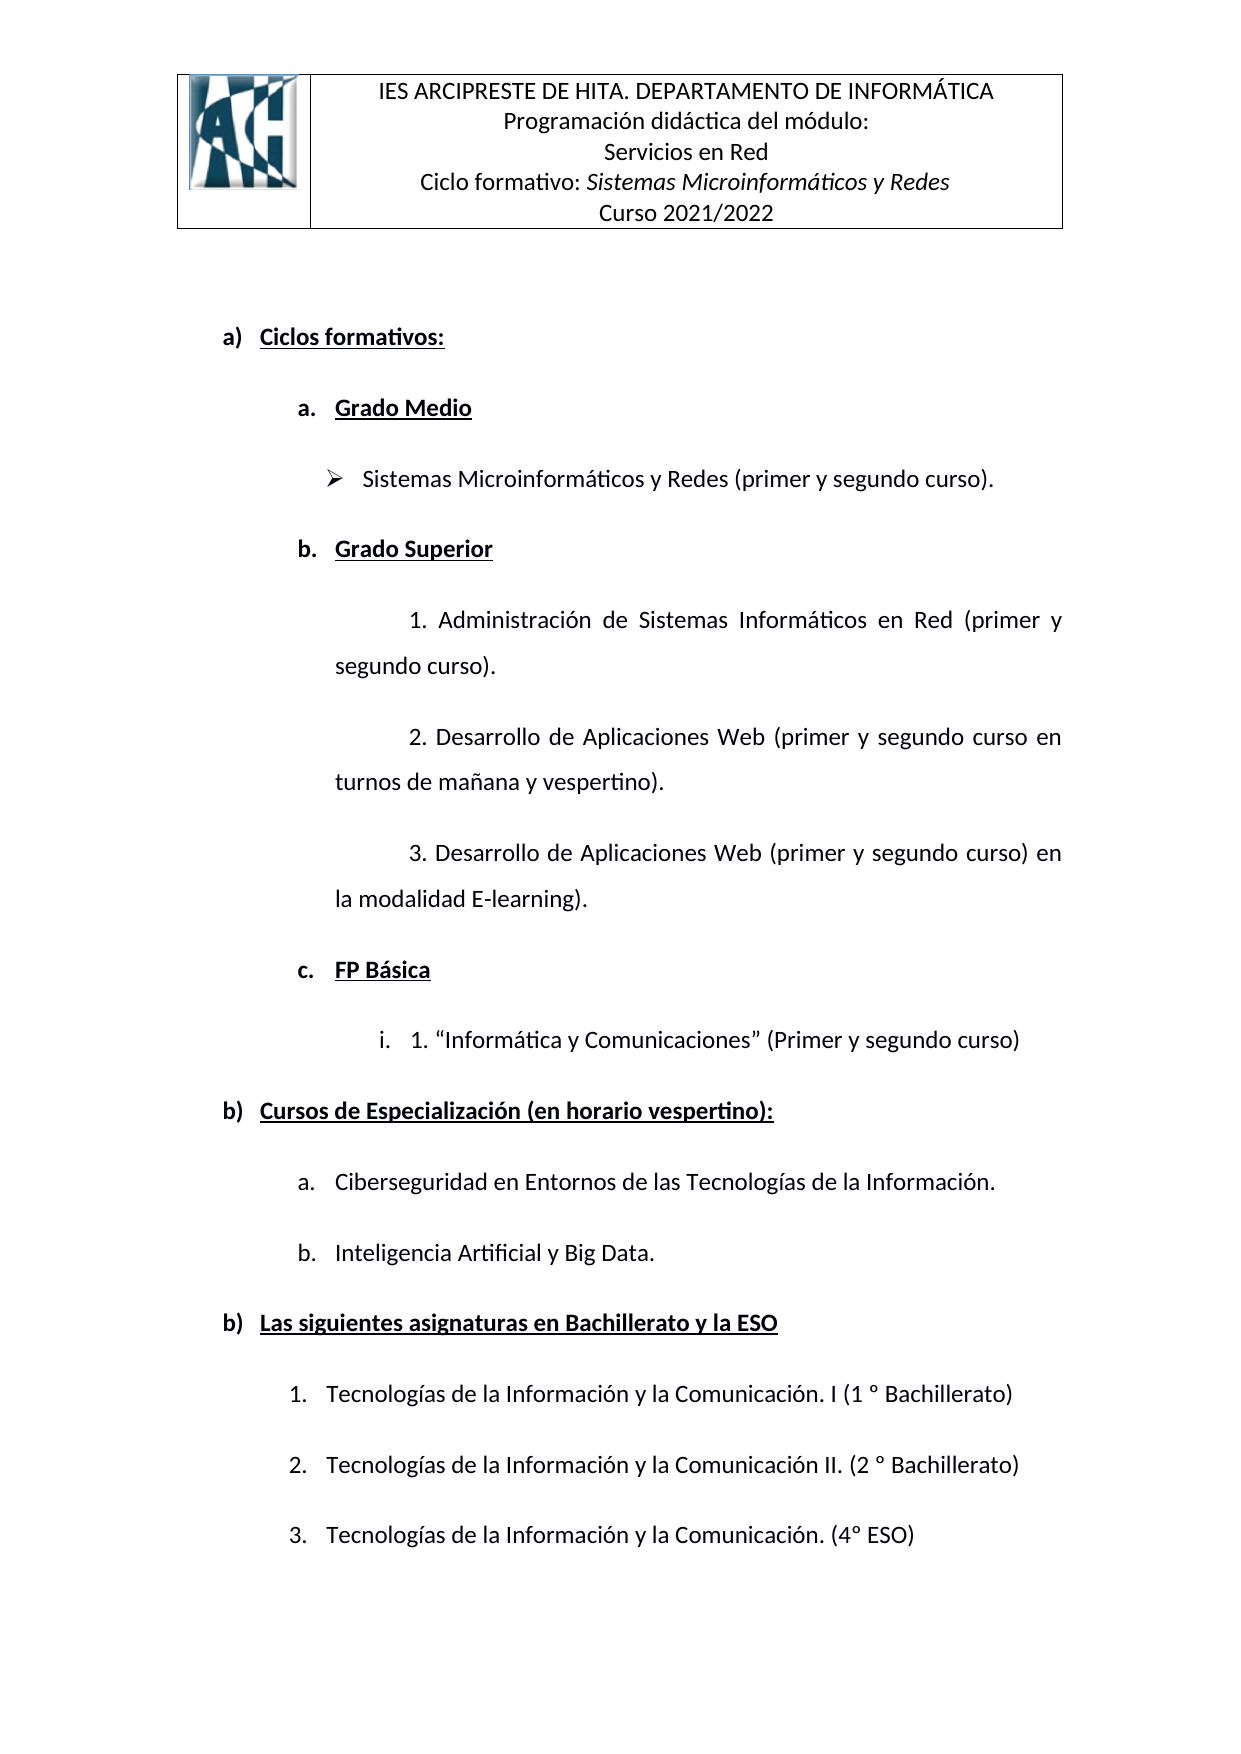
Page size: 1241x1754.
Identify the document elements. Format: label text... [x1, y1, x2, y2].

list Las siguientes asignaturas en Bachillerato y la ESO [222, 1307, 1063, 1338]
list Grado Medio [297, 392, 1063, 423]
list Inteligencia Artificial y Big Data. [297, 1237, 1063, 1267]
list FP Básica [297, 954, 1063, 984]
list Cursos de Especialización (en horario vespertino): [222, 1095, 1063, 1126]
list Sistemas Microinformáticos y Redes (primer y segundo curso). [325, 463, 1063, 493]
text 1. Administración de Sistemas Informáticos en Red (primer y segundo curso). [335, 604, 1063, 681]
text 2. Desarrollo de Aplicaciones Web (primer y segundo curso en turnos de mañana y vespertino). [335, 721, 1063, 797]
list Ciberseguridad en Entornos de las Tecnologías de la Información. [297, 1166, 1063, 1196]
text 3. Desarrollo de Aplicaciones Web (primer y segundo curso) en la modalidad E-learning). [335, 837, 1063, 913]
list Tecnologías de la Información y la Comunicación. I (1 º Bachillerato) [288, 1378, 1063, 1409]
list Tecnologías de la Información y la Comunicación II. (2 º Bachillerato) [288, 1449, 1063, 1479]
list 1. “Informática y Comunicaciones” (Primer y segundo curso) [391, 1024, 1063, 1055]
picture [187, 74, 300, 190]
list Ciclos formativos: [222, 321, 1063, 352]
list Grado Superior [297, 534, 1063, 564]
list Tecnologías de la Información y la Comunicación. (4º ESO) [288, 1519, 1063, 1550]
